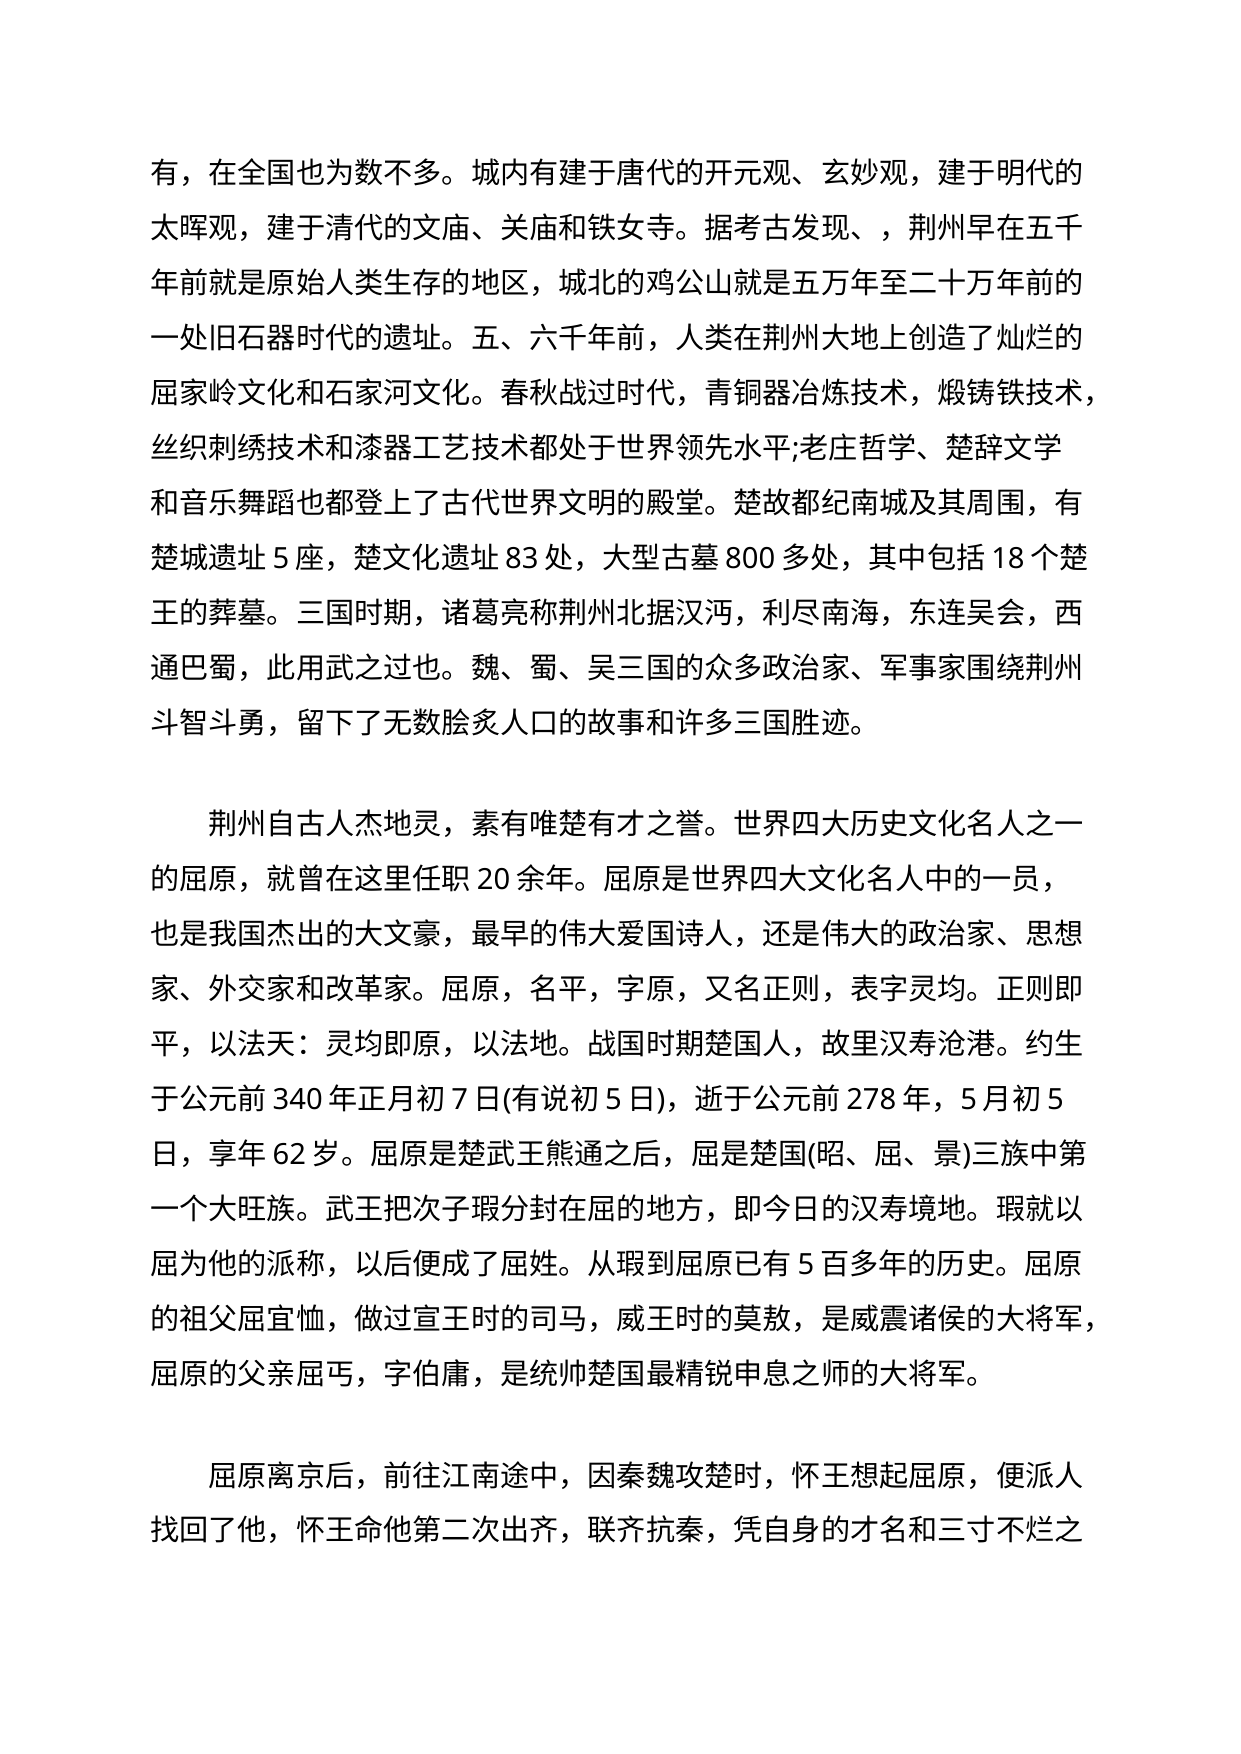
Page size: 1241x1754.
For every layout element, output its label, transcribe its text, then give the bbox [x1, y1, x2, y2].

text 荆州自古人杰地灵，素有唯楚有才之誉。世界四大历史文化名人之一的屈原，就曾在这里任职20余年。屈原是世界四大文化名人中的一员，也是我国杰出的大文豪，最早的伟大爱国诗人，还是伟大的政治家、思想家、外交家和改革家。屈原，名平，字原，又名正则，表字灵均。正则即平，以法天：灵均即原，以法地。战国时期楚国人，故里汉寿沧港。约生于公元前340年正月初7日(有说初5日)，逝于公元前278年，5月初5日，享年62岁。屈原是楚武王熊通之后，屈是楚国(昭、屈、景)三族中第一个大旺族。武王把次子瑕分封在屈的地方，即今日的汉寿境地。瑕就以屈为他的派称，以后便成了屈姓。从瑕到屈原已有5百多年的历史。屈原的祖父屈宜恤，做过宣王时的司马，威王时的莫敖，是威震诸侯的大将军，屈原的父亲屈丐，字伯庸，是统帅楚国最精锐申息之师的大将军。 [150, 801, 1090, 1393]
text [150, 1452, 1090, 1549]
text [150, 150, 1090, 741]
